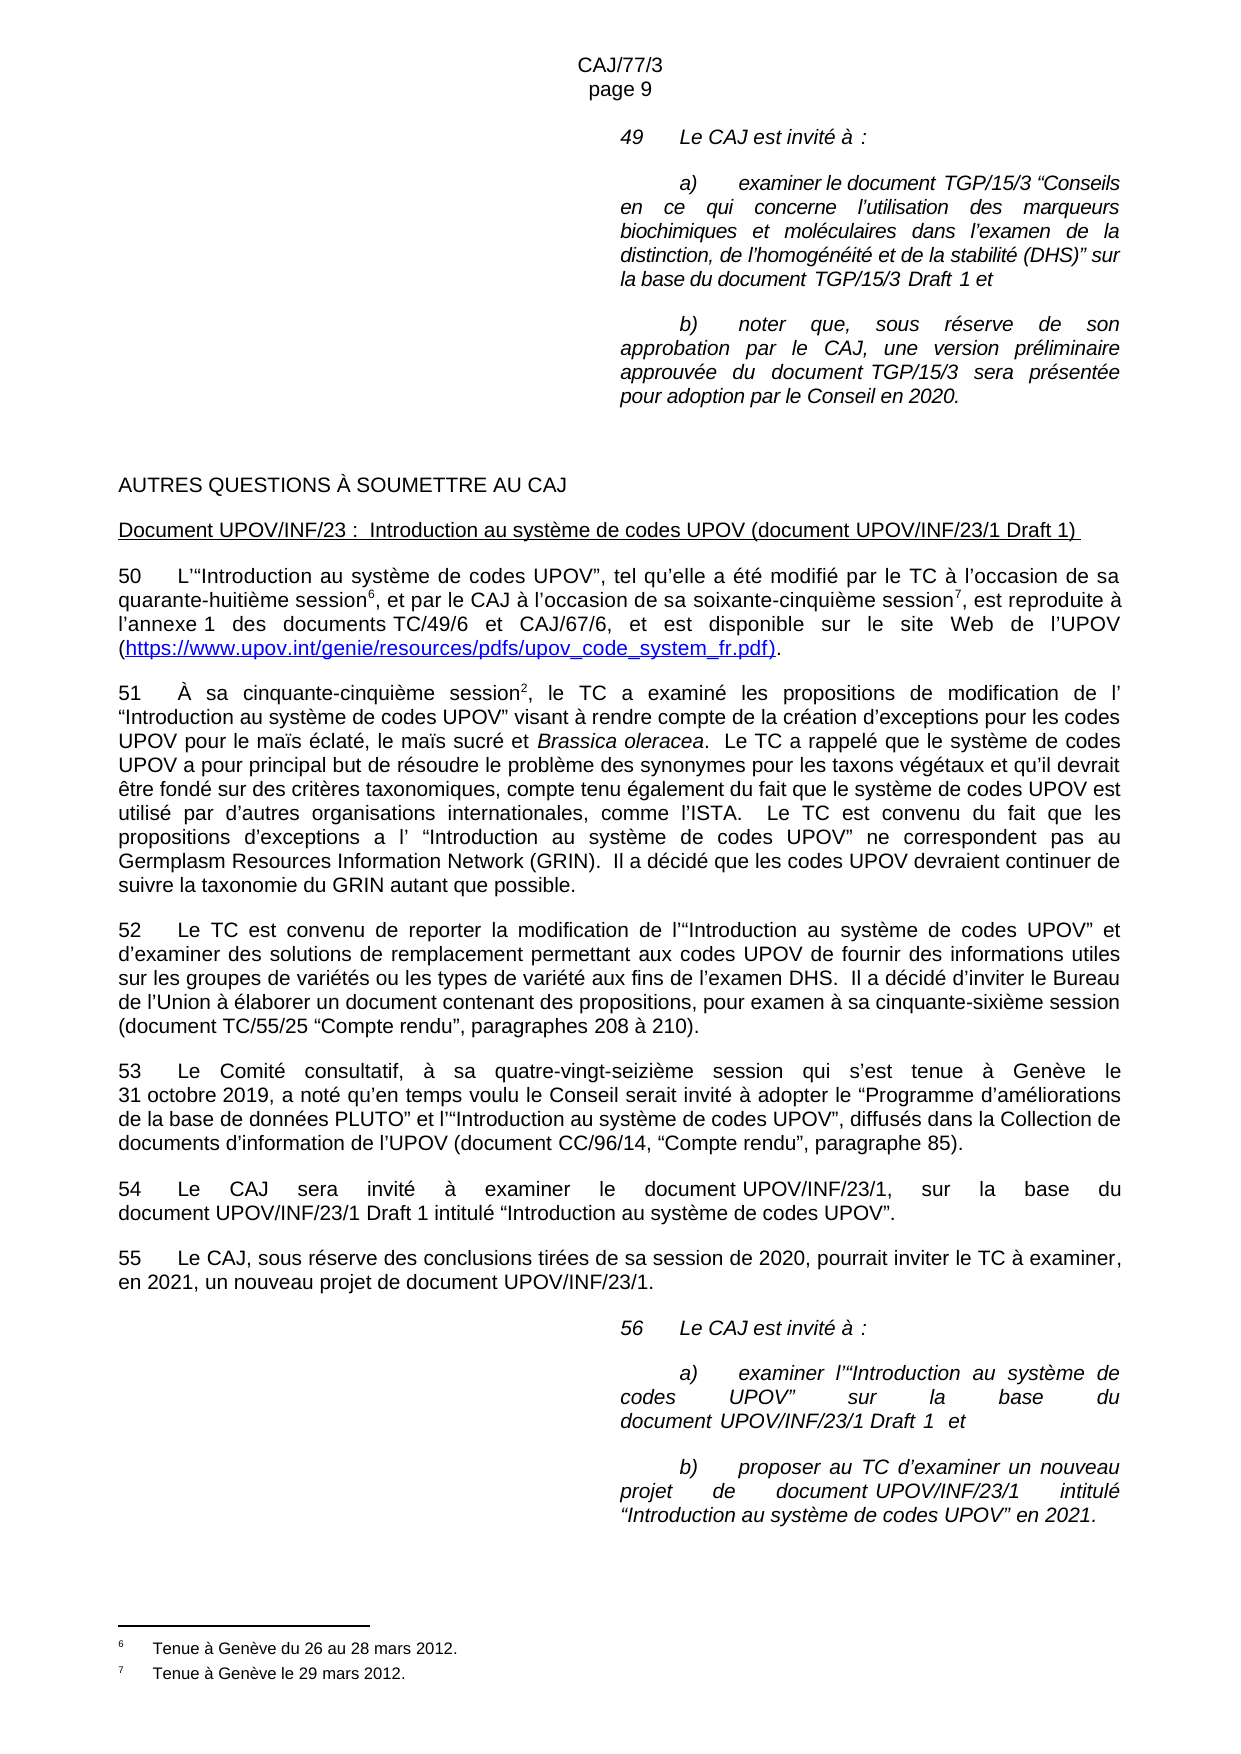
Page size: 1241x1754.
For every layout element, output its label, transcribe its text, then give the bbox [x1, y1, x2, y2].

text Le CAJ sera invité à examiner le document UPOV/INF/23/1, sur la base du document UPOV/INF/23/1 Draft 1 intitulé “Introduction au système de codes UPOV”. [118, 1177, 1122, 1225]
text Le CAJ est invité à : [620, 125, 1122, 149]
text a) examiner le document TGP/15/3 “Conseils en ce qui concerne l’utilisation des marqueurs biochimiques et moléculaires dans l’examen de la distinction, de l’homogénéité et de la stabilité (DHS)” sur la base du document TGP/15/3 Draft 1 et [620, 171, 1122, 290]
text b) proposer au TC d’examiner un nouveau projet de document UPOV/INF/23/1 intitulé “Introduction au système de codes UPOV” en 2021. [620, 1455, 1122, 1527]
text À sa cinquante-cinquième session2, le TC a examiné les propositions de modification de l’ “Introduction au système de codes UPOV” visant à rendre compte de la création d’exceptions pour les codes UPOV pour le maïs éclaté, le maïs sucré et Brassica oleracea. Le TC a rappelé que le système de codes UPOV a pour principal but de résoudre le problème des synonymes pour les taxons végétaux et qu’il devrait être fondé sur des critères taxonomiques, compte tenu également du fait que le système de codes UPOV est utilisé par d’autres organisations internationales, comme l’ISTA. Le TC est convenu du fait que les propositions d’exceptions a l’ “Introduction au système de codes UPOV” ne correspondent pas au Germplasm Resources Information Network (GRIN). Il a décidé que les codes UPOV devraient continuer de suivre la taxonomie du GRIN autant que possible. [118, 681, 1122, 896]
subtitle Autres questions à soumettre au CAJ [118, 472, 1122, 496]
text Le Comité consultatif, à sa quatre-vingt-seizième session qui s’est tenue à Genève le 31 octobre 2019, a noté qu’en temps voulu le Conseil serait invité à adopter le “Programme d’améliorations de la base de données PLUTO” et l’“Introduction au système de codes UPOV”, diffusés dans la Collection de documents d’information de l’UPOV (document CC/96/14, “Compte rendu”, paragraphe 85). [118, 1059, 1122, 1155]
text b) noter que, sous réserve de son approbation par le CAJ, une version préliminaire approuvée du document TGP/15/3 sera présentée pour adoption par le Conseil en 2020. [620, 312, 1122, 408]
subtitle Document UPOV/INF/23 : Introduction au système de codes UPOV (document UPOV/INF/23/1 Draft 1) [118, 518, 1122, 542]
text Le CAJ, sous réserve des conclusions tirées de sa session de 2020, pourrait inviter le TC à examiner, en 2021, un nouveau projet de document UPOV/INF/23/1. [118, 1246, 1122, 1294]
text a) examiner l’“Introduction au système de codes UPOV” sur la base du document UPOV/INF/23/1 Draft 1 et [620, 1361, 1122, 1433]
text Le CAJ est invité à : [620, 1316, 1122, 1340]
text L’“Introduction au système de codes UPOV”, tel qu’elle a été modifié par le TC à l’occasion de sa quarante-huitième session, et par le CAJ à l’occasion de sa soixante-cinquième session, est reproduite à l’annexe 1 des documents TC/49/6 et CAJ/67/6, et est disponible sur le site Web de l’UPOV (https://www.upov.int/genie/resources/pdfs/upov_code_system_fr.pdf). [118, 563, 1122, 659]
text Le TC est convenu de reporter la modification de l’“Introduction au système de codes UPOV” et d’examiner des solutions de remplacement permettant aux codes UPOV de fournir des informations utiles sur les groupes de variétés ou les types de variété aux fins de l’examen DHS. Il a décidé d’inviter le Bureau de l’Union à élaborer un document contenant des propositions, pour examen à sa cinquante-sixième session (document TC/55/25 “Compte rendu”, paragraphes 208 à 210). [118, 918, 1122, 1038]
